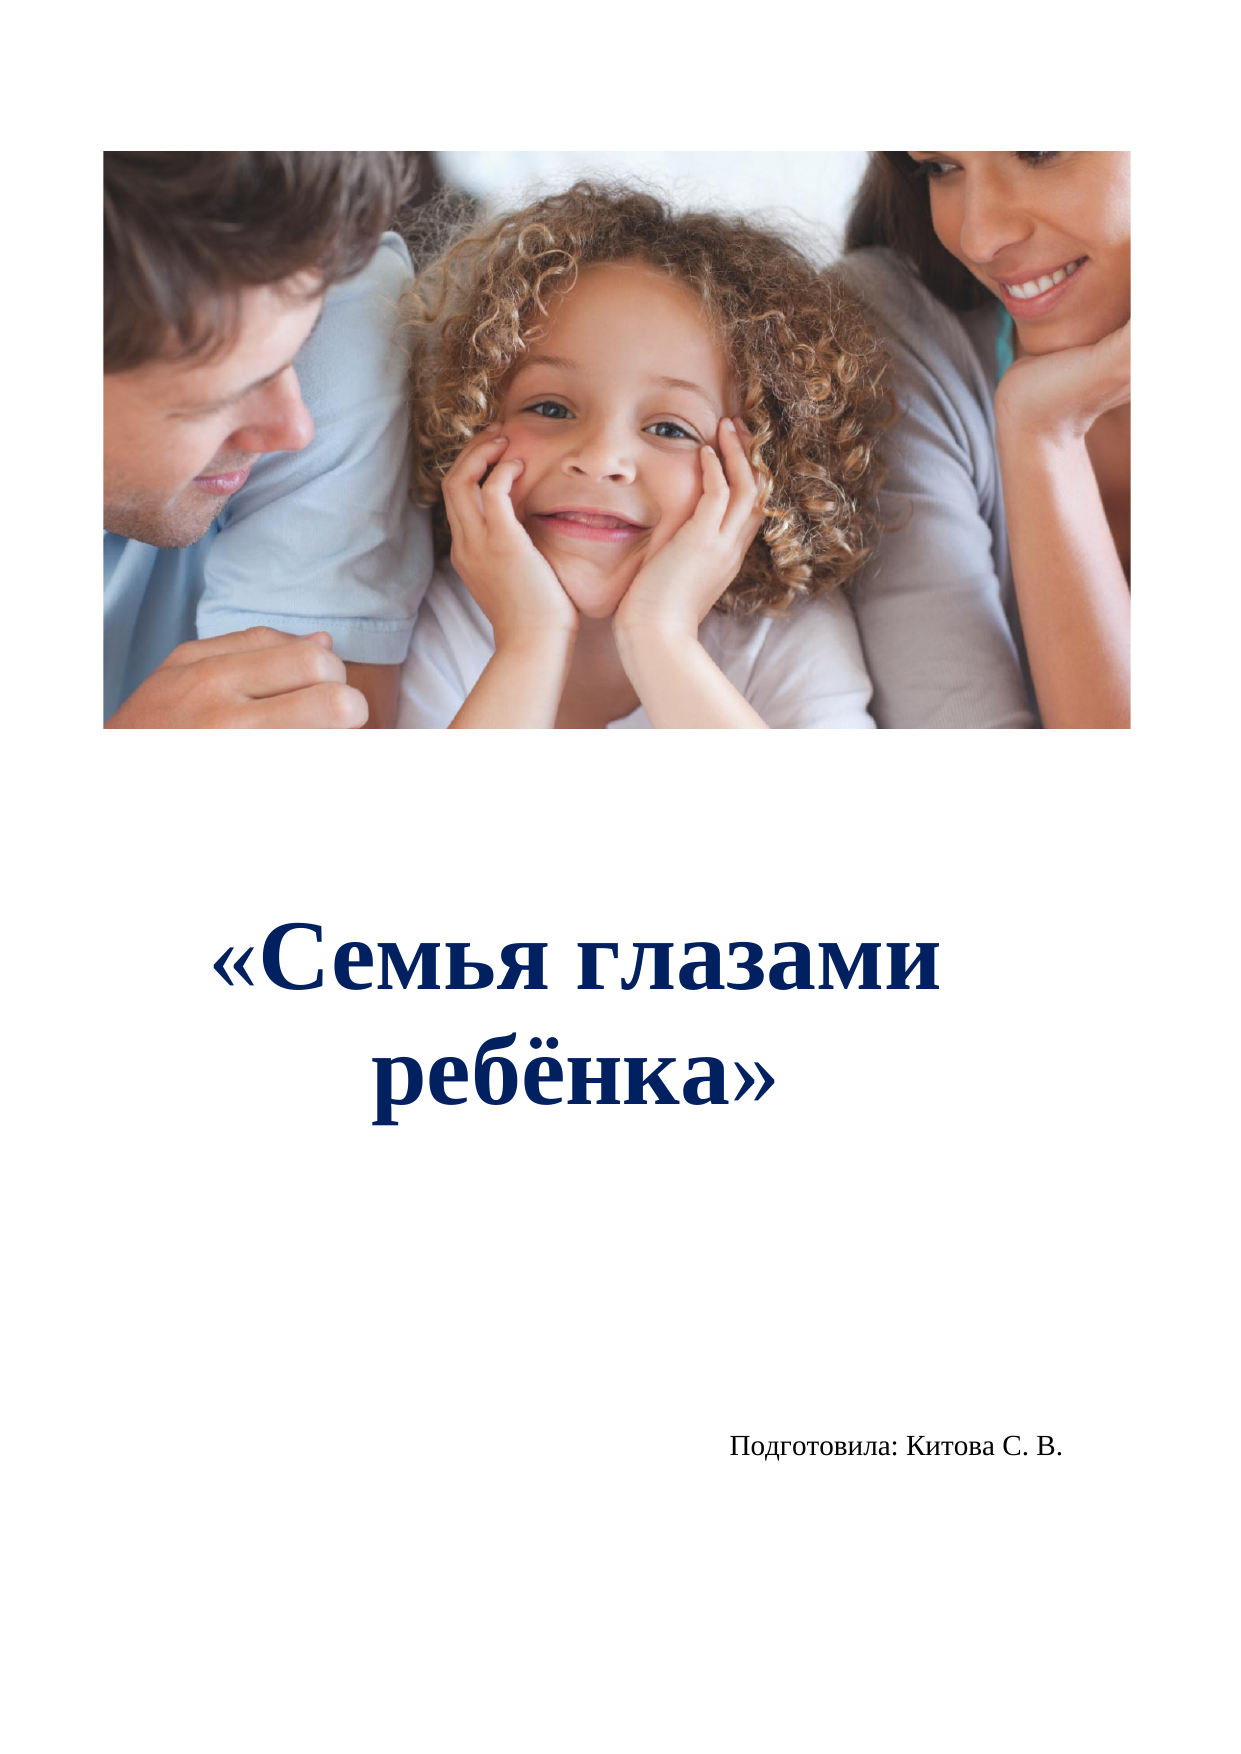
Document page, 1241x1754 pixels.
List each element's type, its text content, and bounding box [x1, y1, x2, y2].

text Подготовила: Китова С. В. [88, 1428, 1063, 1461]
picture [103, 151, 1131, 729]
text «Семья глазами ребёнка» [88, 896, 1063, 1126]
